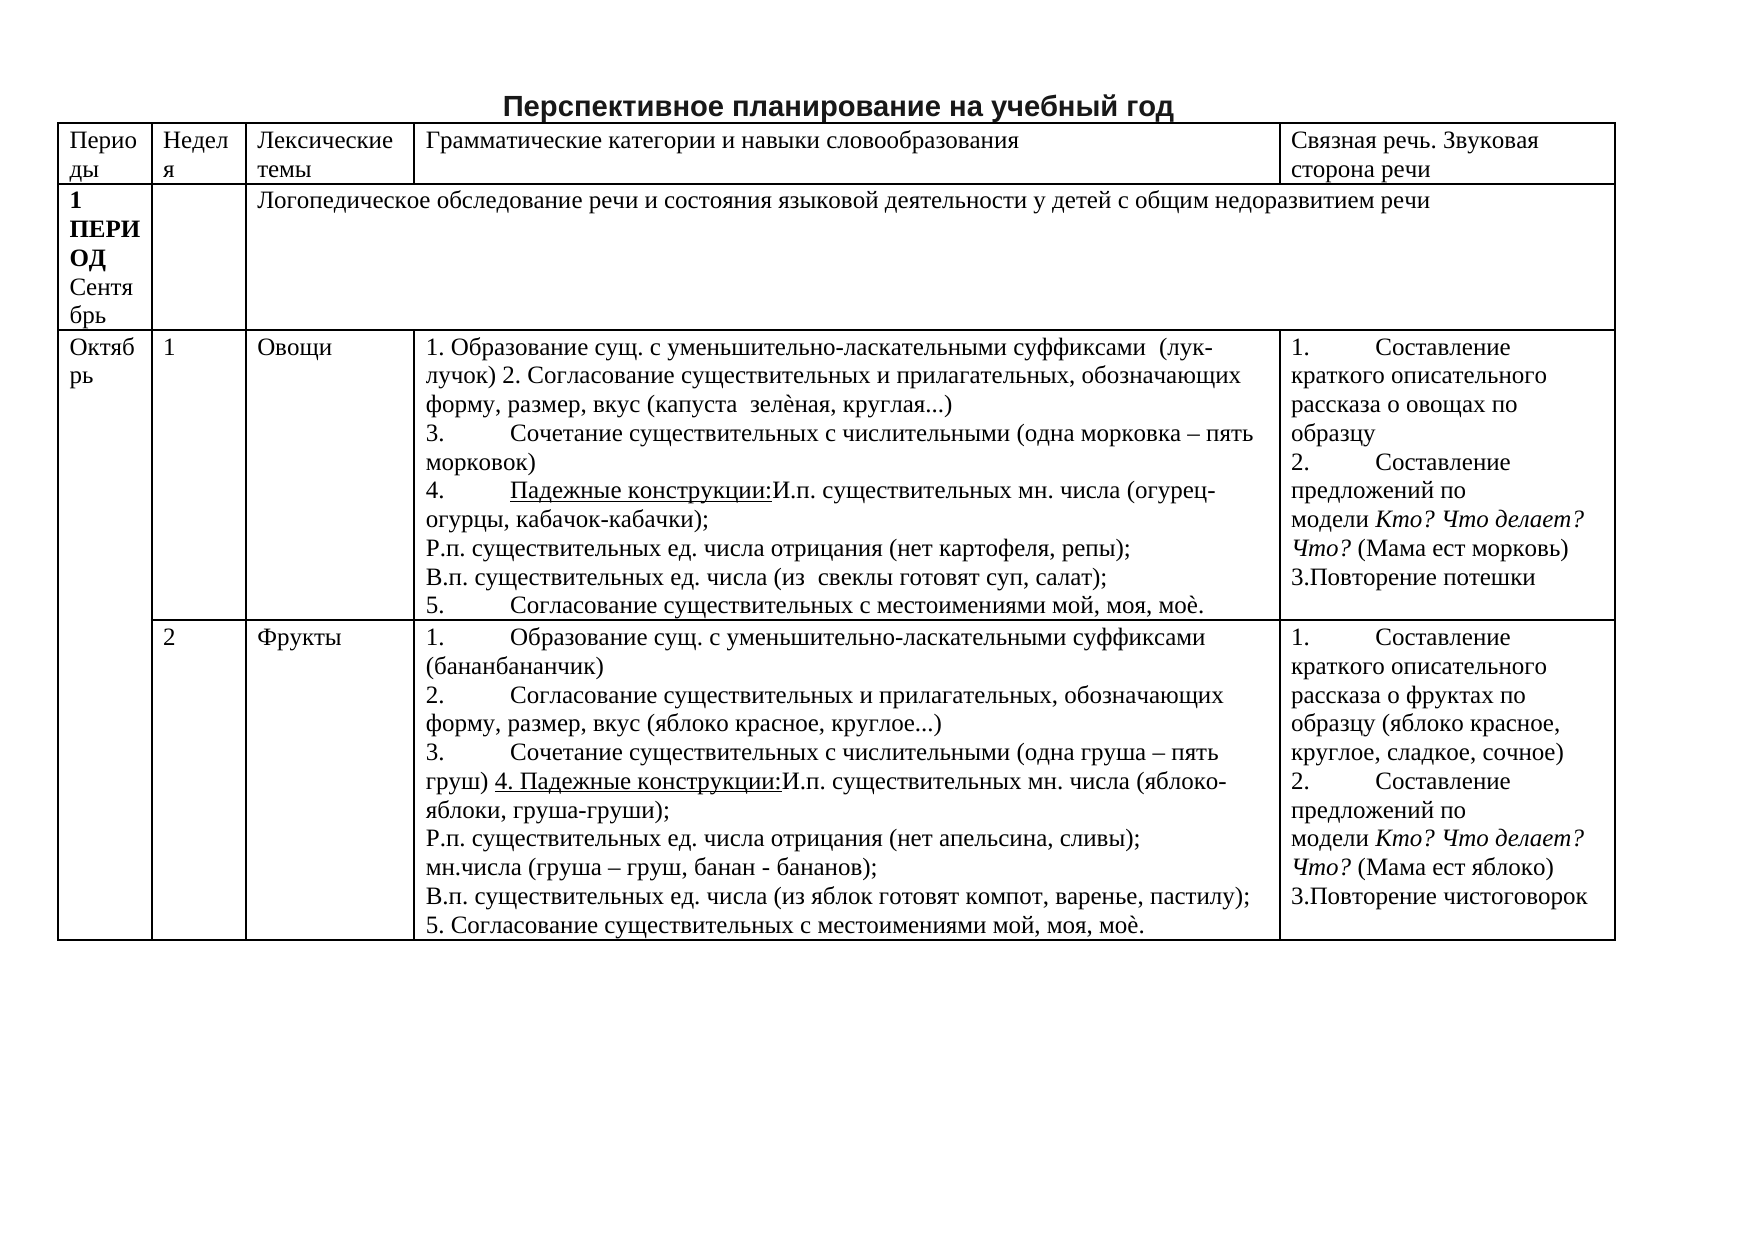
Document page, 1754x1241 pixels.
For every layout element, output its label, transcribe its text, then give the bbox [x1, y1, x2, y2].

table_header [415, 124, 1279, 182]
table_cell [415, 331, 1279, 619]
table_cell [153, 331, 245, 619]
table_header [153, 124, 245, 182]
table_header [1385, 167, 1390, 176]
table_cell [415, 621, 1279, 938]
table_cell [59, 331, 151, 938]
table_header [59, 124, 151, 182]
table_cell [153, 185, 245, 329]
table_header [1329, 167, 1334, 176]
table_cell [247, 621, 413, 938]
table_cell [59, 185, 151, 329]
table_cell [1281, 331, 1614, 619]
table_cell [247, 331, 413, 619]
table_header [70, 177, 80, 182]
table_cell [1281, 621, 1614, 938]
text Перспективное планирование на учебный год [503, 89, 1724, 122]
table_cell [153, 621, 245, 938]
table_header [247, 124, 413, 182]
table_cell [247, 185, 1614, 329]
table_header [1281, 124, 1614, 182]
